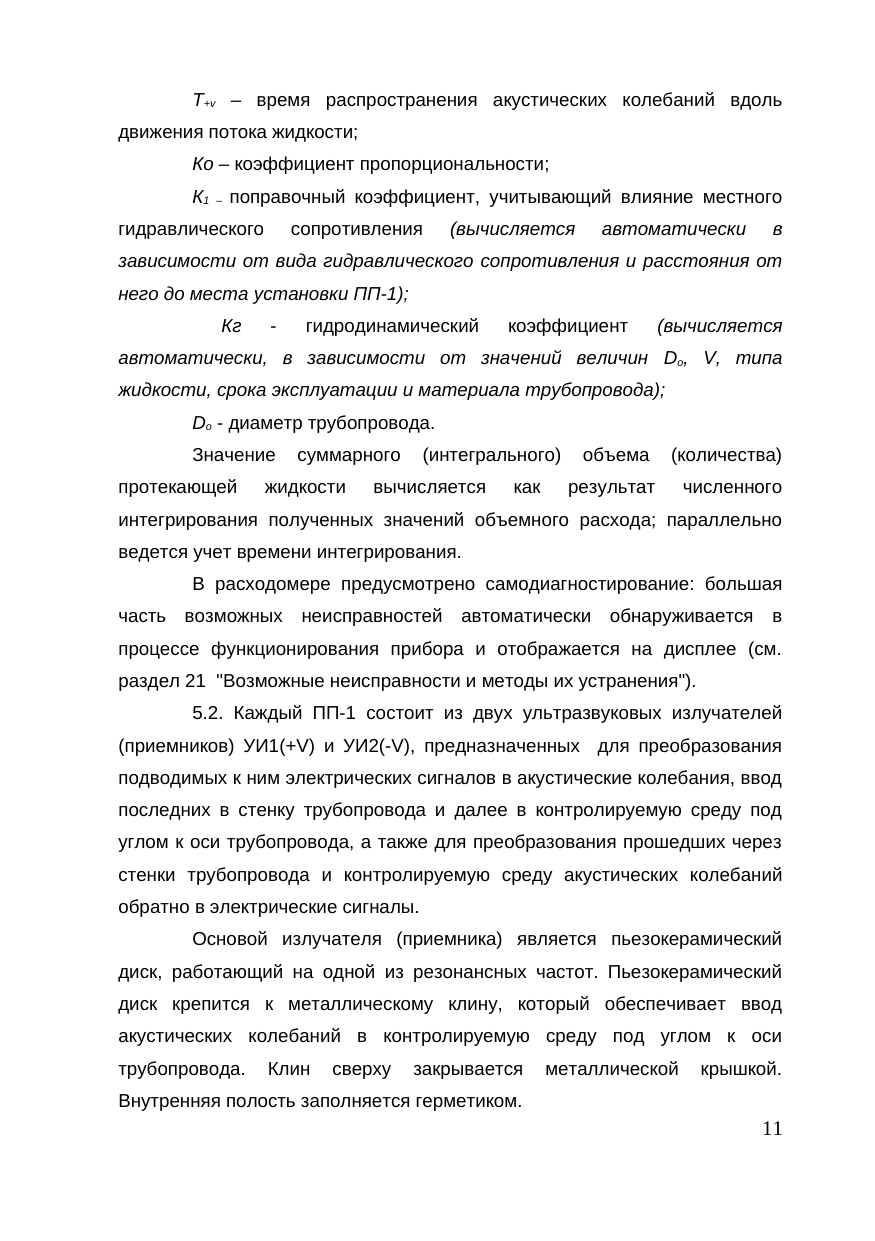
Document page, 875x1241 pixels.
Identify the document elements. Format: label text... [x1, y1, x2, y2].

text К1 – поправочный коэффициент, учитывающий влияние местного гидравлического сопротивления (вычисляется автоматически в зависимости от вида гидравлического сопротивления и расстояния от него до места установки ПП-1); [118, 186, 782, 304]
text 5.2. Каждый ПП-1 состоит из двух ультразвуковых излучателей (приемников) УИ1(+V) и УИ2(-V), предназначенных для преобразования подводимых к ним электрических сигналов в акустические колебания, ввод последних в стенку трубопровода и далее в контролируемую среду под углом к оси трубопровода, а также для преобразования прошедших через стенки трубопровода и контролируемую среду акустических колебаний обратно в электрические сигналы. [118, 702, 782, 917]
text Основой излучателя (приемника) является пьезокерамический диск, работающий на одной из резонансных частот. Пьезокерамический диск крепится к металлическому клину, который обеспечивает ввод акустических колебаний в контролируемую среду под углом к оси трубопровода. Клин сверху закрывается металлической крышкой. Внутренняя полость заполняется герметиком. [118, 928, 782, 1111]
text Ко – коэффициент пропорциональности; [118, 153, 782, 175]
text Do - диаметр трубопровода. [118, 412, 782, 433]
text Значение суммарного (интегрального) объема (количества) протекающей жидкости вычисляется как результат численного интегрирования полученных значений объемного расхода; параллельно ведется учет времени интегрирования. [118, 444, 782, 562]
text Т+v – время распространения акустических колебаний вдоль движения потока жидкости; [118, 89, 782, 142]
text Кг - гидродинамический коэффициент (вычисляется автоматически, в зависимости от значений величин Do, V, типа жидкости, срока эксплуатации и материала трубопровода); [118, 315, 782, 401]
text В расходомере предусмотрено самодиагностирование: большая часть возможных неисправностей автоматически обнаруживается в процессе функционирования прибора и отображается на дисплее (см. раздел 21 "Возможные неисправности и методы их устранения"). [118, 573, 782, 691]
